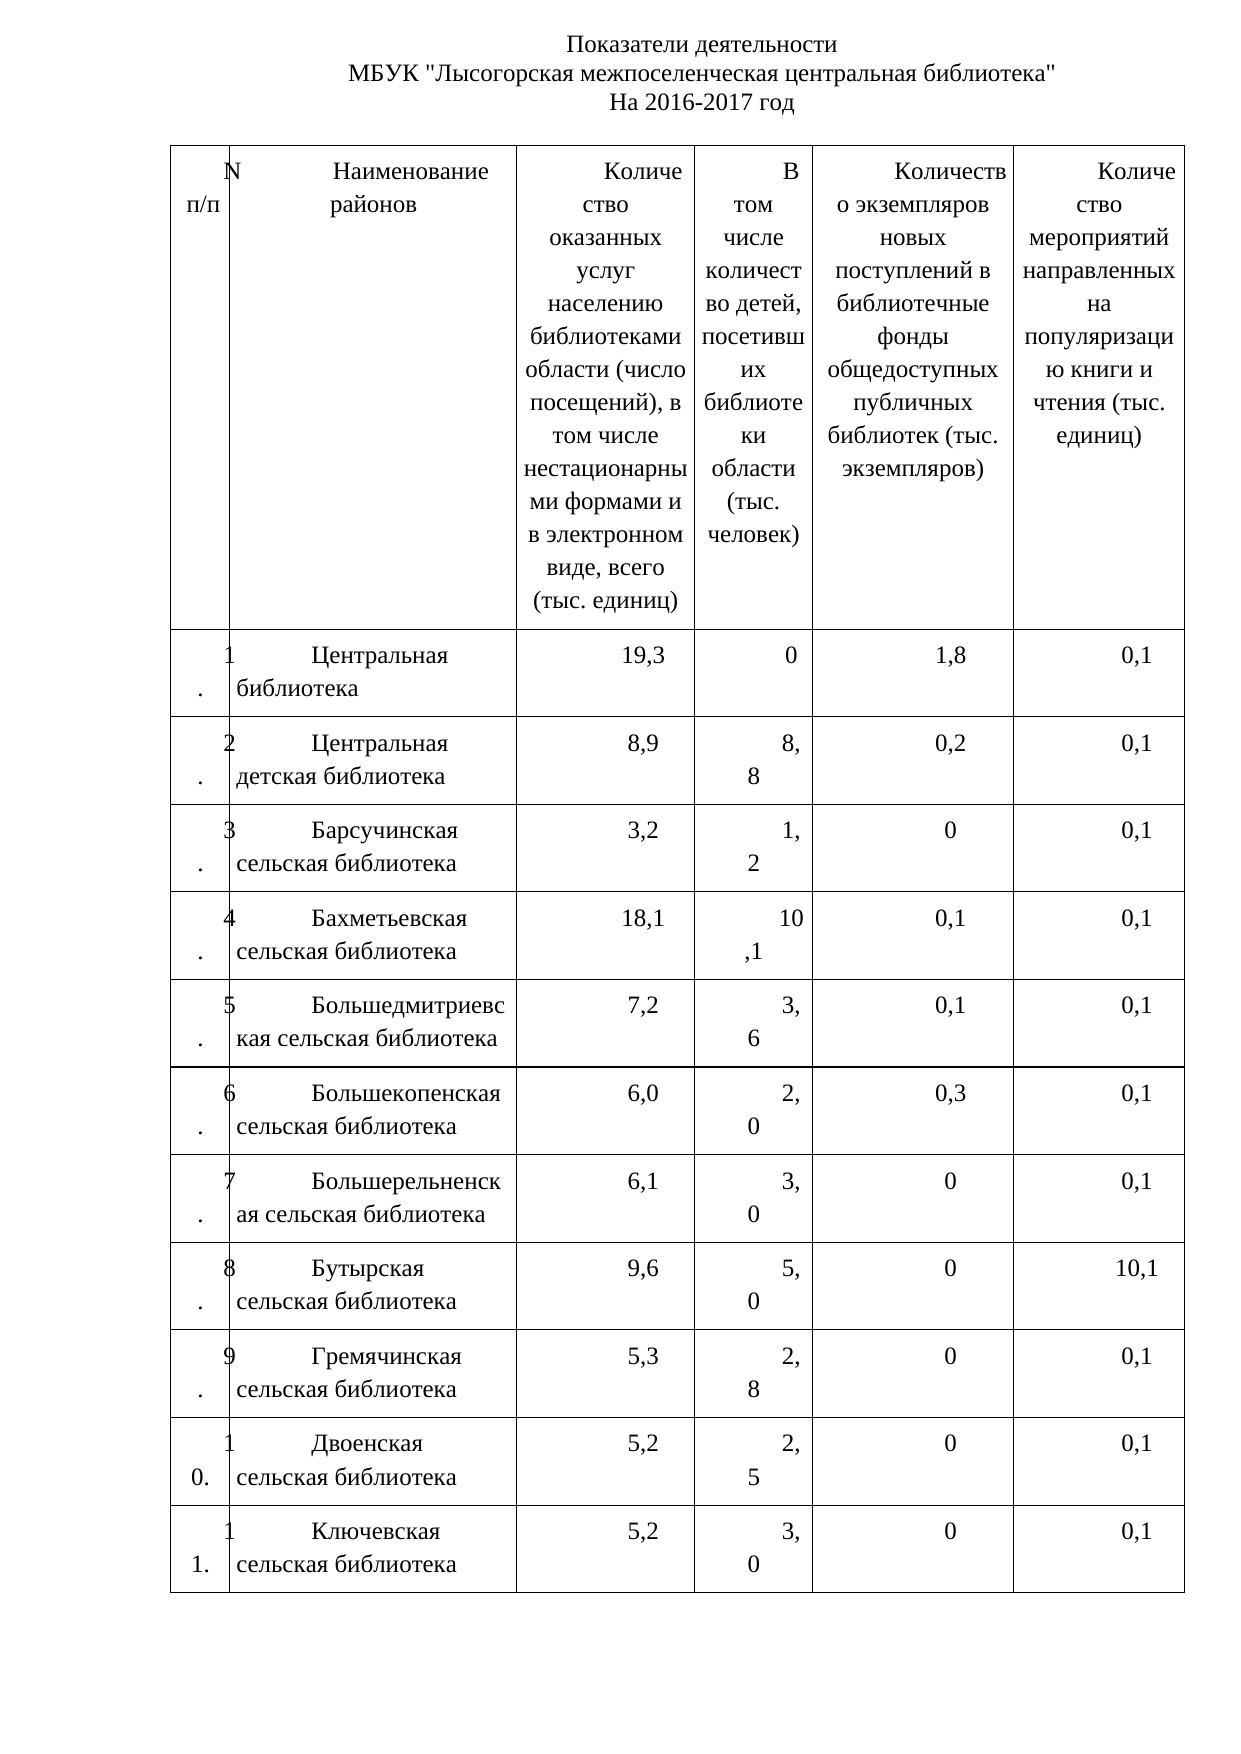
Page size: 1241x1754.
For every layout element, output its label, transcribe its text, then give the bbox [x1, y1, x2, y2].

table_cell Большекопенская сельская библиотека [230, 1068, 516, 1154]
table_cell 2,5 [695, 1418, 812, 1504]
table_cell 9. [171, 1330, 229, 1417]
table_cell 10,1 [695, 892, 812, 979]
text На 2016-2017 год [177, 87, 1152, 116]
table_cell 0 [813, 1506, 1013, 1592]
table_cell Барсучинская сельская библиотека [230, 805, 516, 891]
table_header Наименование районов [230, 146, 516, 628]
table_cell 0 [813, 1155, 1013, 1242]
table_cell 0 [813, 1330, 1013, 1417]
table_cell 3,0 [695, 1155, 812, 1242]
table_cell 0,1 [813, 980, 1013, 1066]
table_cell 7. [171, 1155, 229, 1242]
table_cell 0,3 [813, 1068, 1013, 1154]
table_cell Ключевская сельская библиотека [230, 1506, 516, 1592]
table_header Количество экземпляров новых поступлений в библиотечные фонды общедоступных публичных библиотек (тыс. экземпляров) [813, 146, 1013, 628]
table_cell 2,0 [695, 1068, 812, 1154]
table_cell 0,1 [1014, 630, 1184, 716]
text Показатели деятельности [177, 29, 1152, 58]
table_cell Большерельненская сельская библиотека [230, 1155, 516, 1242]
table_cell Гремячинская сельская библиотека [230, 1330, 516, 1417]
table_cell 0,1 [1014, 980, 1184, 1066]
table_cell 8. [171, 1243, 229, 1329]
table_cell 0,1 [1014, 1506, 1184, 1592]
table_cell 9,6 [517, 1243, 694, 1329]
table_cell 0,1 [1014, 1418, 1184, 1504]
table_cell 18,1 [517, 892, 694, 979]
table_cell 0,1 [1014, 892, 1184, 979]
table_cell 5,3 [517, 1330, 694, 1417]
table_cell 5. [171, 980, 229, 1066]
table_cell 8,8 [695, 717, 812, 804]
table_cell 5,2 [517, 1506, 694, 1592]
table_cell 10. [171, 1418, 229, 1504]
table_header Количество мероприятий направленных на популяризацию книги и чтения (тыс. единиц) [1014, 146, 1184, 628]
table_cell 0,1 [1014, 1155, 1184, 1242]
table_cell 3. [171, 805, 229, 891]
table_cell 1,8 [813, 630, 1013, 716]
table_header В том числе количество детей, посетивших библиотеки области (тыс. человек) [695, 146, 812, 628]
table_cell 6,0 [517, 1068, 694, 1154]
table_header Количество оказанных услуг населению библиотеками области (число посещений), в том числе нестационарными формами и в электронном виде, всего (тыс. единиц) [517, 146, 694, 628]
table_cell Бахметьевская сельская библиотека [230, 892, 516, 979]
table_cell 0 [813, 1243, 1013, 1329]
table_cell 8,9 [517, 717, 694, 804]
table_cell 0 [813, 805, 1013, 891]
table_cell Бутырская сельская библиотека [230, 1243, 516, 1329]
table_cell 0,1 [1014, 805, 1184, 891]
table_cell Центральная детская библиотека [230, 717, 516, 804]
table_cell 0,1 [1014, 1330, 1184, 1417]
table_cell 6,1 [517, 1155, 694, 1242]
table_cell 19,3 [517, 630, 694, 716]
table_cell 0,2 [813, 717, 1013, 804]
table_cell 5,0 [695, 1243, 812, 1329]
table_header N п/п [171, 146, 229, 628]
table_cell 0 [813, 1418, 1013, 1504]
table_cell Двоенская сельская библиотека [230, 1418, 516, 1504]
table_cell 2. [171, 717, 229, 804]
table_cell 5,2 [517, 1418, 694, 1504]
table_cell 3,6 [695, 980, 812, 1066]
table_cell Большедмитриевская сельская библиотека [230, 980, 516, 1066]
table_cell 0 [695, 630, 812, 716]
table_cell 3,0 [695, 1506, 812, 1592]
table_cell 0,1 [813, 892, 1013, 979]
text МБУК "Лысогорская межпоселенческая центральная библиотека" [177, 58, 1152, 87]
table_cell 6. [171, 1068, 229, 1154]
table_cell 1. [171, 630, 229, 716]
table_cell Центральная библиотека [230, 630, 516, 716]
table_cell 4. [171, 892, 229, 979]
table_cell 0,1 [1014, 1068, 1184, 1154]
table_cell 3,2 [517, 805, 694, 891]
table_cell 0,1 [1014, 717, 1184, 804]
table_cell 10,1 [1014, 1243, 1184, 1329]
table_cell 7,2 [517, 980, 694, 1066]
table_cell 1,2 [695, 805, 812, 891]
table_cell 11. [171, 1506, 229, 1592]
table_cell 2,8 [695, 1330, 812, 1417]
